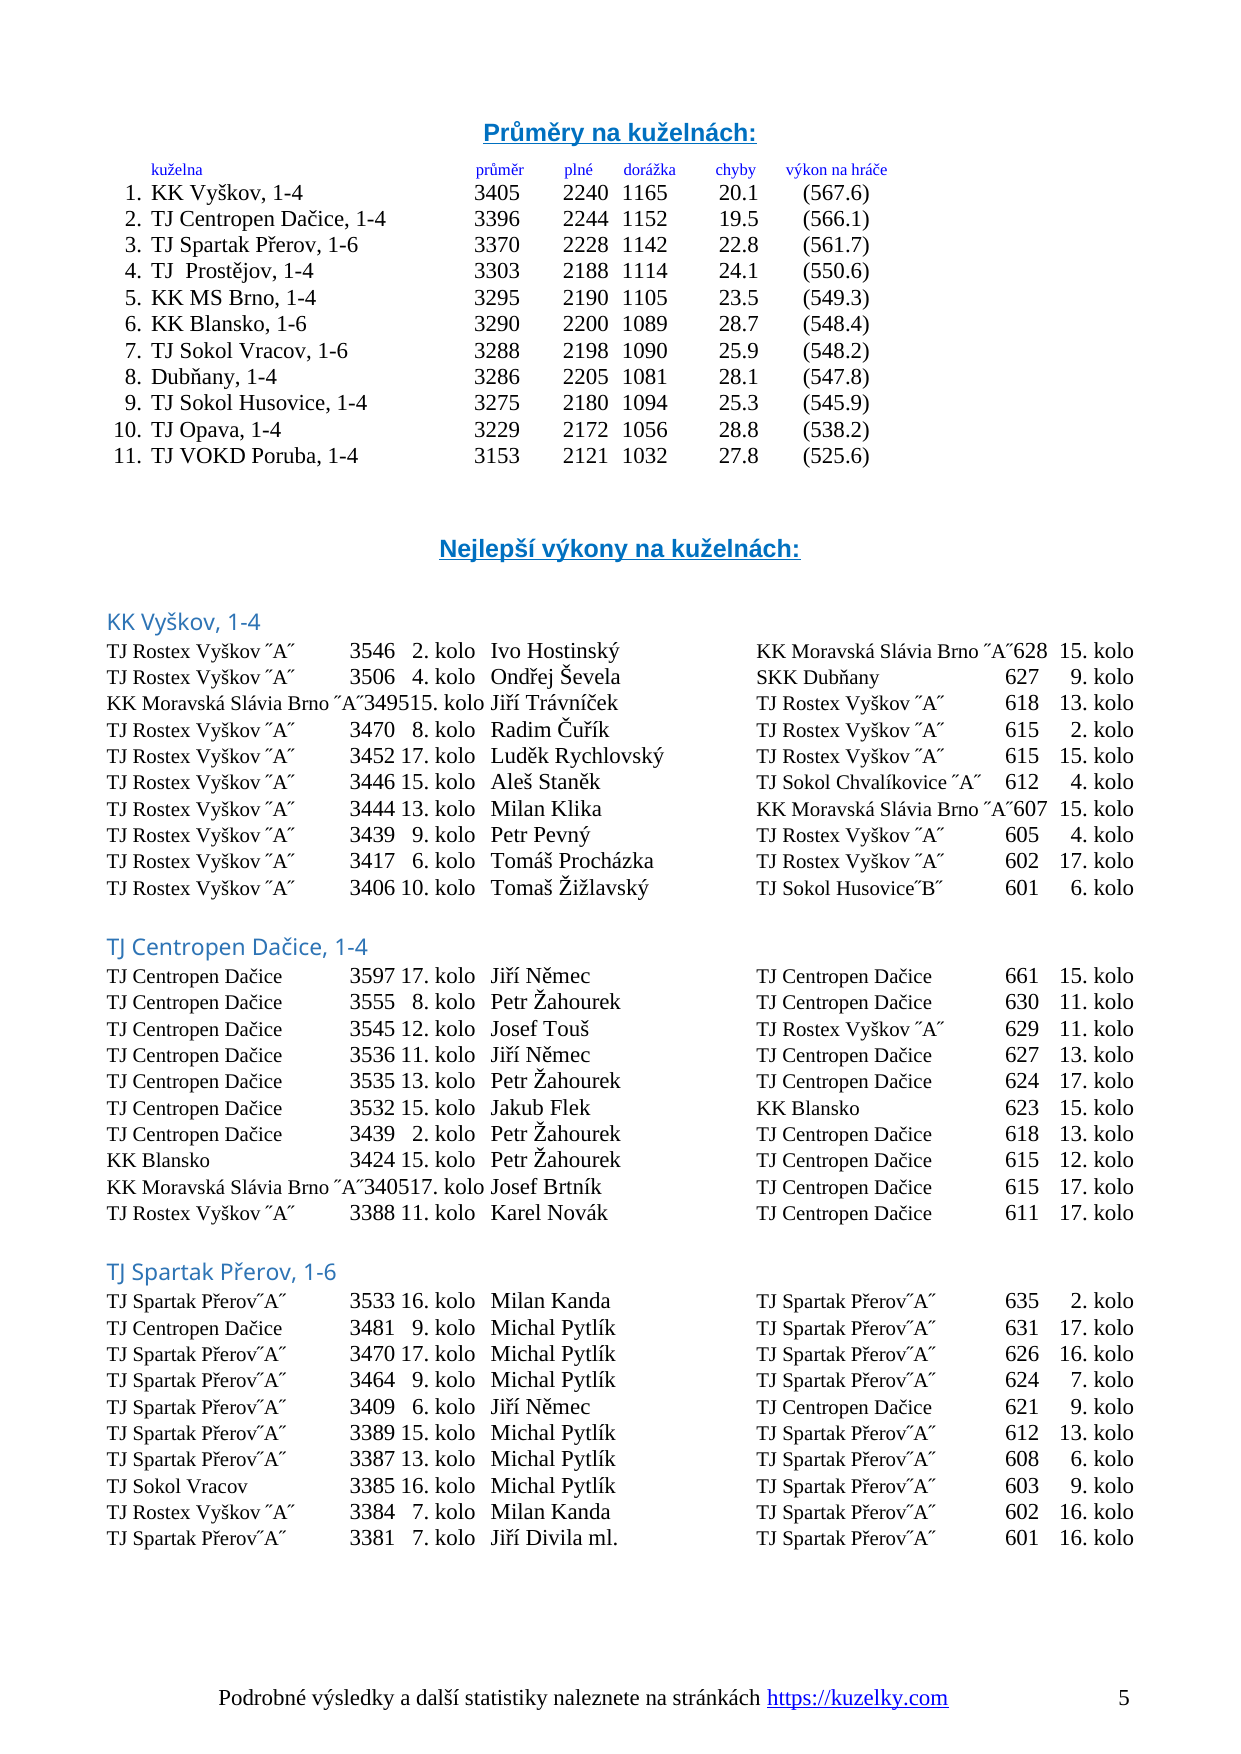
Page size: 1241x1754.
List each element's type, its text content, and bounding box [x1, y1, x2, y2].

text TJ Spartak Přerov˝A˝ 3464 9. kolo Michal Pytlík TJ Spartak Přerov˝A˝ 624 7. kolo [106, 1366, 1134, 1393]
text TJ Rostex Vyškov ˝A˝ 3444 13. kolo Milan Klika KK Moravská Slávia Brno ˝A˝ 607 15. kolo [106, 795, 1134, 821]
text TJ Rostex Vyškov ˝A˝ 3470 8. kolo Radim Čuřík TJ Rostex Vyškov ˝A˝ 615 2. kolo [106, 716, 1134, 742]
text TJ Spartak Přerov˝A˝ 3387 13. kolo Michal Pytlík TJ Spartak Přerov˝A˝ 608 6. kolo [106, 1445, 1134, 1472]
text Průměry na kuželnách: [94, 118, 1145, 147]
text TJ Rostex Vyškov ˝A˝ 3452 17. kolo Luděk Rychlovský TJ Rostex Vyškov ˝A˝ 615 15. kolo [106, 742, 1134, 768]
text TJ Rostex Vyškov ˝A˝ 3384 7. kolo Milan Kanda TJ Spartak Přerov˝A˝ 602 16. kolo [106, 1498, 1134, 1524]
subtitle KK Vyškov, 1-4 [106, 605, 1134, 637]
text TJ Spartak Přerov˝A˝ 3533 16. kolo Milan Kanda TJ Spartak Přerov˝A˝ 635 2. kolo [106, 1287, 1134, 1314]
text TJ Centropen Dačice 3532 15. kolo Jakub Flek KK Blansko 623 15. kolo [106, 1094, 1134, 1120]
text 5. KK MS Brno, 1-4 3295 2190 1105 23.5 (549.3) [106, 284, 1134, 310]
subtitle TJ Spartak Přerov, 1-6 [106, 1256, 1134, 1287]
text KK Blansko 3424 15. kolo Petr Žahourek TJ Centropen Dačice 615 12. kolo [106, 1146, 1134, 1173]
text TJ Rostex Vyškov ˝A˝ 3406 10. kolo Tomaš Žižlavský TJ Sokol Husovice˝B˝ 601 6. kolo [106, 874, 1134, 900]
text 10. TJ Opava, 1-4 3229 2172 1056 28.8 (538.2) [106, 416, 1134, 442]
text TJ Rostex Vyškov ˝A˝ 3446 15. kolo Aleš Staněk TJ Sokol Chvalíkovice ˝A˝ 612 4. kolo [106, 768, 1134, 795]
text TJ Spartak Přerov˝A˝ 3409 6. kolo Jiří Němec TJ Centropen Dačice 621 9. kolo [106, 1393, 1134, 1419]
text KK Moravská Slávia Brno ˝A˝ 3405 17. kolo Josef Brtník TJ Centropen Dačice 615 17. kolo [106, 1173, 1134, 1199]
text 2. TJ Centropen Dačice, 1-4 3396 2244 1152 19.5 (566.1) [106, 205, 1134, 231]
text TJ Centropen Dačice 3536 11. kolo Jiří Němec TJ Centropen Dačice 627 13. kolo [106, 1041, 1134, 1067]
text TJ Centropen Dačice 3555 8. kolo Petr Žahourek TJ Centropen Dačice 630 11. kolo [106, 988, 1134, 1015]
text TJ Spartak Přerov˝A˝ 3381 7. kolo Jiří Divila ml. TJ Spartak Přerov˝A˝ 601 16. kolo [106, 1524, 1134, 1551]
text KK Moravská Slávia Brno ˝A˝ 3495 15. kolo Jiří Trávníček TJ Rostex Vyškov ˝A˝ 618 13. kolo [106, 689, 1134, 716]
text 6. KK Blansko, 1-6 3290 2200 1089 28.7 (548.4) [106, 310, 1134, 337]
text kuželna průměr plné dorážka chyby výkon na hráče [106, 159, 1134, 178]
text TJ Centropen Dačice 3535 13. kolo Petr Žahourek TJ Centropen Dačice 624 17. kolo [106, 1067, 1134, 1094]
text 4. TJ Prostějov, 1-4 3303 2188 1114 24.1 (550.6) [106, 258, 1134, 284]
text 1. KK Vyškov, 1-4 3405 2240 1165 20.1 (567.6) [106, 178, 1134, 205]
text TJ Rostex Vyškov ˝A˝ 3417 6. kolo Tomáš Procházka TJ Rostex Vyškov ˝A˝ 602 17. kolo [106, 847, 1134, 874]
text 11. TJ VOKD Poruba, 1-4 3153 2121 1032 27.8 (525.6) [106, 442, 1134, 468]
text 9. TJ Sokol Husovice, 1-4 3275 2180 1094 25.3 (545.9) [106, 389, 1134, 416]
text TJ Spartak Přerov˝A˝ 3470 17. kolo Michal Pytlík TJ Spartak Přerov˝A˝ 626 16. kolo [106, 1340, 1134, 1366]
text 7. TJ Sokol Vracov, 1-6 3288 2198 1090 25.9 (548.2) [106, 337, 1134, 363]
text TJ Rostex Vyškov ˝A˝ 3439 9. kolo Petr Pevný TJ Rostex Vyškov ˝A˝ 605 4. kolo [106, 821, 1134, 847]
text TJ Rostex Vyškov ˝A˝ 3388 11. kolo Karel Novák TJ Centropen Dačice 611 17. kolo [106, 1199, 1134, 1226]
text 8. Dubňany, 1-4 3286 2205 1081 28.1 (547.8) [106, 363, 1134, 389]
text TJ Rostex Vyškov ˝A˝ 3506 4. kolo Ondřej Ševela SKK Dubňany 627 9. kolo [106, 663, 1134, 689]
text TJ Spartak Přerov˝A˝ 3389 15. kolo Michal Pytlík TJ Spartak Přerov˝A˝ 612 13. kolo [106, 1419, 1134, 1445]
text TJ Centropen Dačice 3481 9. kolo Michal Pytlík TJ Spartak Přerov˝A˝ 631 17. kolo [106, 1314, 1134, 1340]
subtitle TJ Centropen Dačice, 1-4 [106, 931, 1134, 962]
text TJ Sokol Vracov 3385 16. kolo Michal Pytlík TJ Spartak Přerov˝A˝ 603 9. kolo [106, 1472, 1134, 1498]
text TJ Centropen Dačice 3597 17. kolo Jiří Němec TJ Centropen Dačice 661 15. kolo [106, 962, 1134, 988]
text TJ Centropen Dačice 3439 2. kolo Petr Žahourek TJ Centropen Dačice 618 13. kolo [106, 1120, 1134, 1146]
text 3. TJ Spartak Přerov, 1-6 3370 2228 1142 22.8 (561.7) [106, 231, 1134, 258]
text TJ Centropen Dačice 3545 12. kolo Josef Touš TJ Rostex Vyškov ˝A˝ 629 11. kolo [106, 1015, 1134, 1041]
text Nejlepší výkony na kuželnách: [94, 534, 1145, 562]
text TJ Rostex Vyškov ˝A˝ 3546 2. kolo Ivo Hostinský KK Moravská Slávia Brno ˝A˝ 628 15. kolo [106, 637, 1134, 663]
